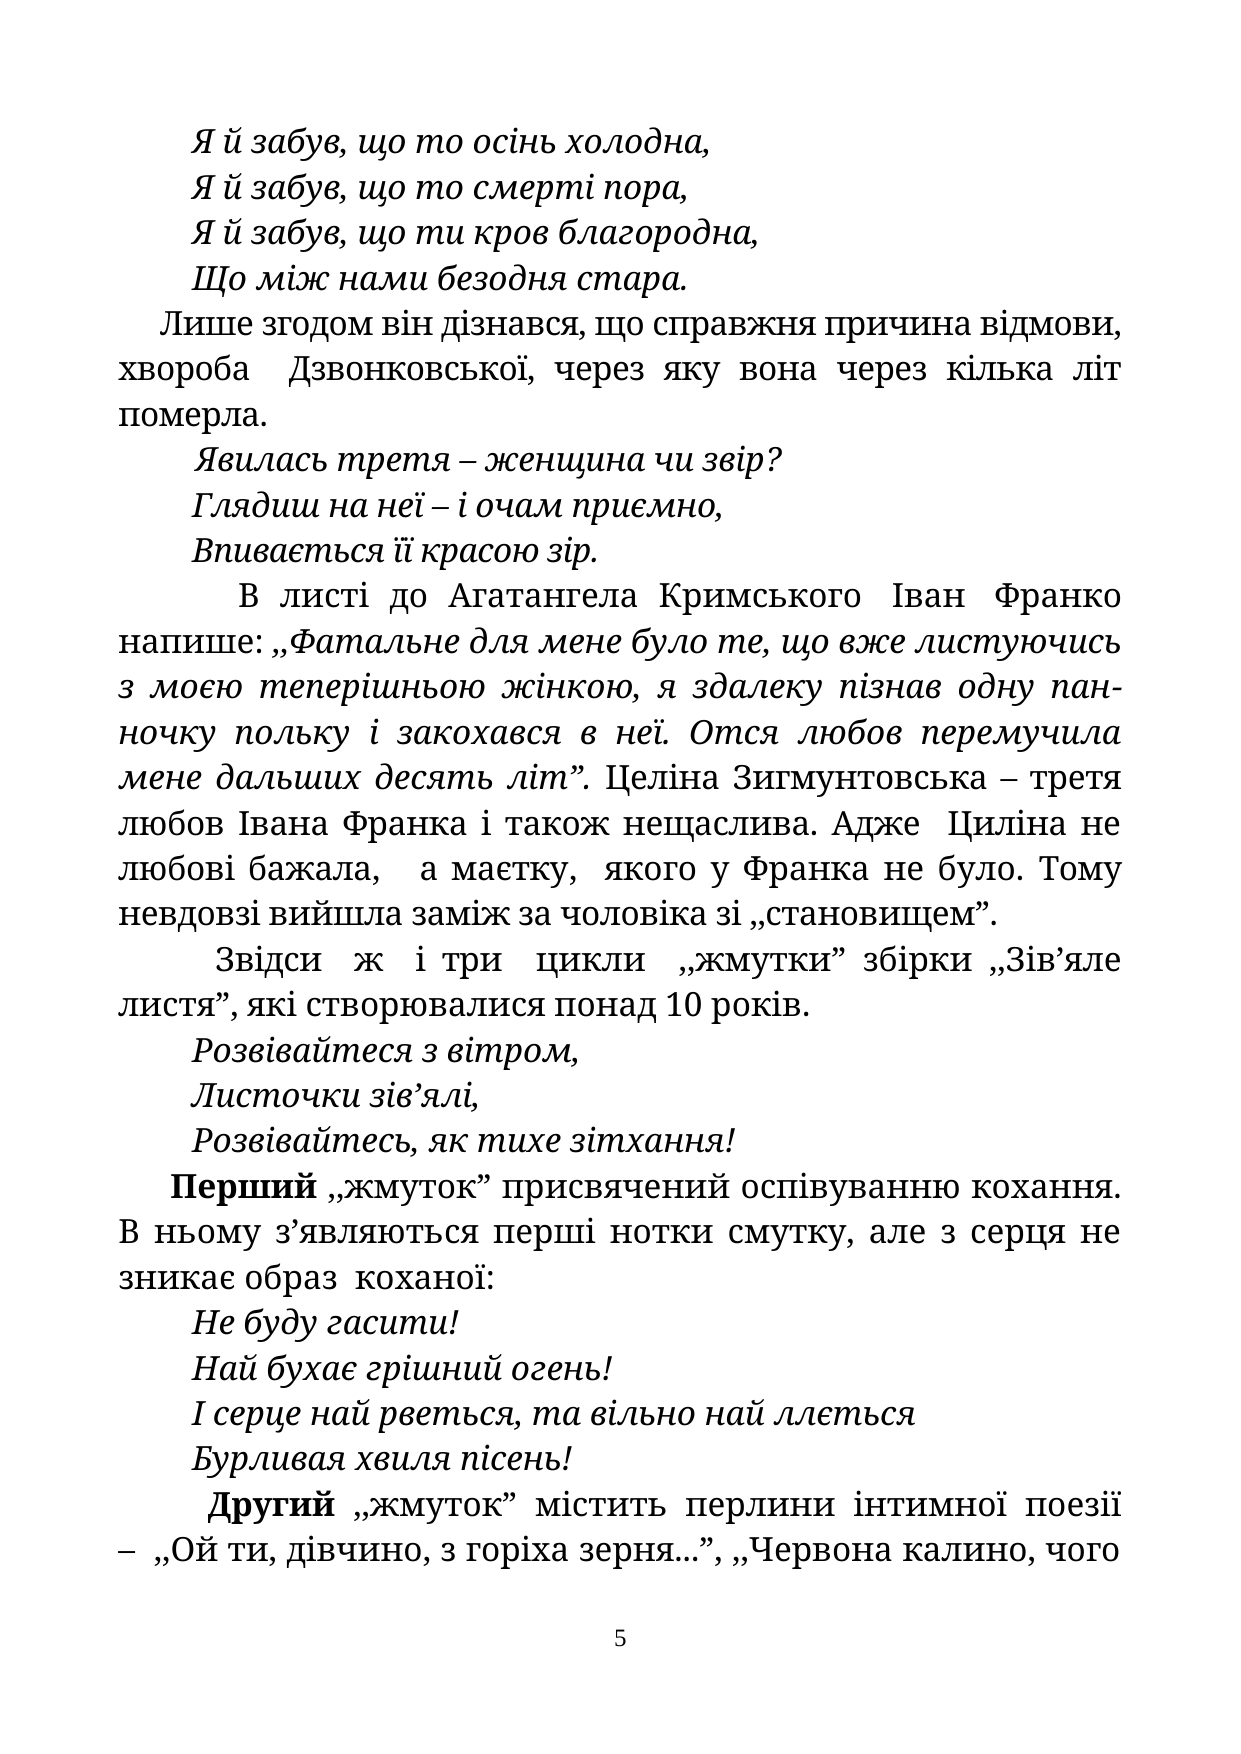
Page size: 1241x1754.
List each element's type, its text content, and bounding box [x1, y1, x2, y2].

text Явилась третя – женщина чи звір? [118, 436, 1122, 481]
text Глядиш на неї – і очам приємно, [118, 481, 1122, 527]
text Впивається її красою зір. [118, 527, 1122, 572]
text Я й забув, що ти кров благородна, [118, 209, 1122, 254]
text Перший ,,жмуток” присвячений оспівуванню кохання. В ньому з’являються перші нотки смутку, але з серця не зникає образ коханої: [118, 1163, 1122, 1299]
text Я й забув, що то смерті пора, [118, 163, 1122, 209]
text Най бухає грішний огень! [118, 1344, 1122, 1390]
text Що між нами безодня стара. [118, 254, 1122, 300]
text Я й забув, що то осінь холодна, [118, 118, 1122, 163]
text Лише згодом він дізнався, що справжня причина відмови, хвороба Дзвонковської, через яку вона через кілька літ померла. [118, 300, 1122, 436]
text Розвівайтеся з вітром, [118, 1026, 1122, 1072]
text І серце най рветься, та вільно най ллється [118, 1390, 1122, 1435]
text Не буду гасити! [118, 1299, 1122, 1344]
text В листі до Агатангела Кримського Іван Франко напише: ,,Фатальне для мене було те, що вже листуючись з моєю теперішньою жінкою, я здалеку пізнав одну панночку польку і закохався в неї. Отся любов перемучила мене дальших десять літ”. Целіна Зигмунтовська – третя любов Івана Франка і також нещаслива. Адже Циліна не любові бажала, а маєтку, якого у Франка не було. Тому невдовзі вийшла заміж за чоловіка зі ,,становищем”. [118, 572, 1122, 936]
text Бурливая хвиля пісень! [118, 1435, 1122, 1481]
text Звідси ж і три цикли ,,жмутки” збірки ,,Зів’яле листя”, які створювалися понад 10 років. [118, 936, 1122, 1026]
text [118, 1481, 1122, 1571]
text Розвівайтесь, як тихе зітхання! [118, 1117, 1122, 1163]
text Листочки зів’ялі, [118, 1072, 1122, 1117]
